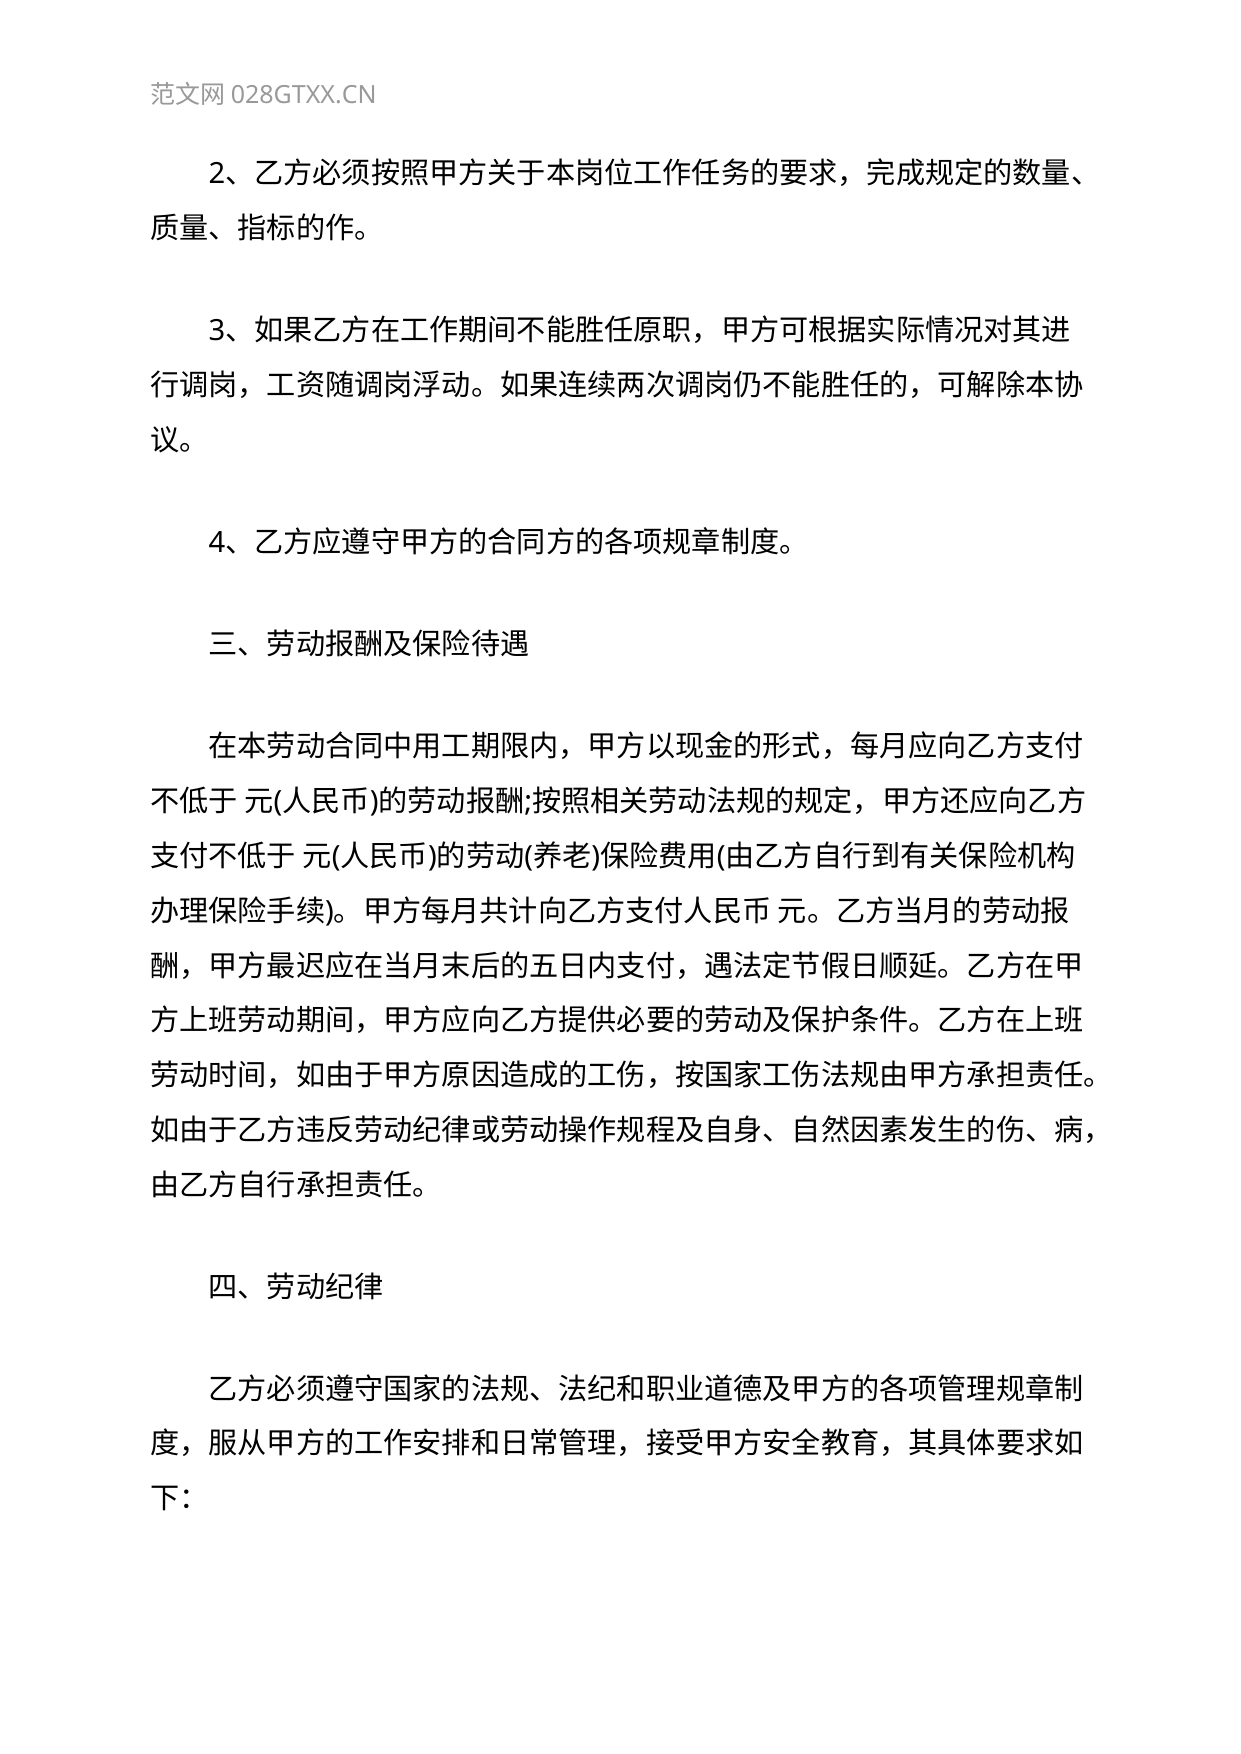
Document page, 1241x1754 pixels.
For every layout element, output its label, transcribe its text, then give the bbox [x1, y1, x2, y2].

text 2、乙方必须按照甲方关于本岗位工作任务的要求，完成规定的数量、质量、指标的作。 [150, 150, 1090, 247]
text 三、劳动报酬及保险待遇 [150, 620, 1090, 663]
text 3、如果乙方在工作期间不能胜任原职，甲方可根据实际情况对其进行调岗，工资随调岗浮动。如果连续两次调岗仍不能胜任的，可解除本协议。 [150, 307, 1090, 459]
text 在本劳动合同中用工期限内，甲方以现金的形式，每月应向乙方支付不低于 元(人民币)的劳动报酬;按照相关劳动法规的规定，甲方还应向乙方支付不低于 元(人民币)的劳动(养老)保险费用(由乙方自行到有关保险机构办理保险手续)。甲方每月共计向乙方支付人民币 元。乙方当月的劳动报酬，甲方最迟应在当月末后的五日内支付，遇法定节假日顺延。乙方在甲方上班劳动期间，甲方应向乙方提供必要的劳动及保护条件。乙方在上班劳动时间，如由于甲方原因造成的工伤，按国家工伤法规由甲方承担责任。如由于乙方违反劳动纪律或劳动操作规程及自身、自然因素发生的伤、病，由乙方自行承担责任。 [150, 722, 1090, 1204]
text 4、乙方应遵守甲方的合同方的各项规章制度。 [150, 518, 1090, 561]
text 乙方必须遵守国家的法规、法纪和职业道德及甲方的各项管理规章制度，服从甲方的工作安排和日常管理，接受甲方安全教育，其具体要求如下： [150, 1365, 1090, 1517]
text 四、劳动纪律 [150, 1263, 1090, 1306]
